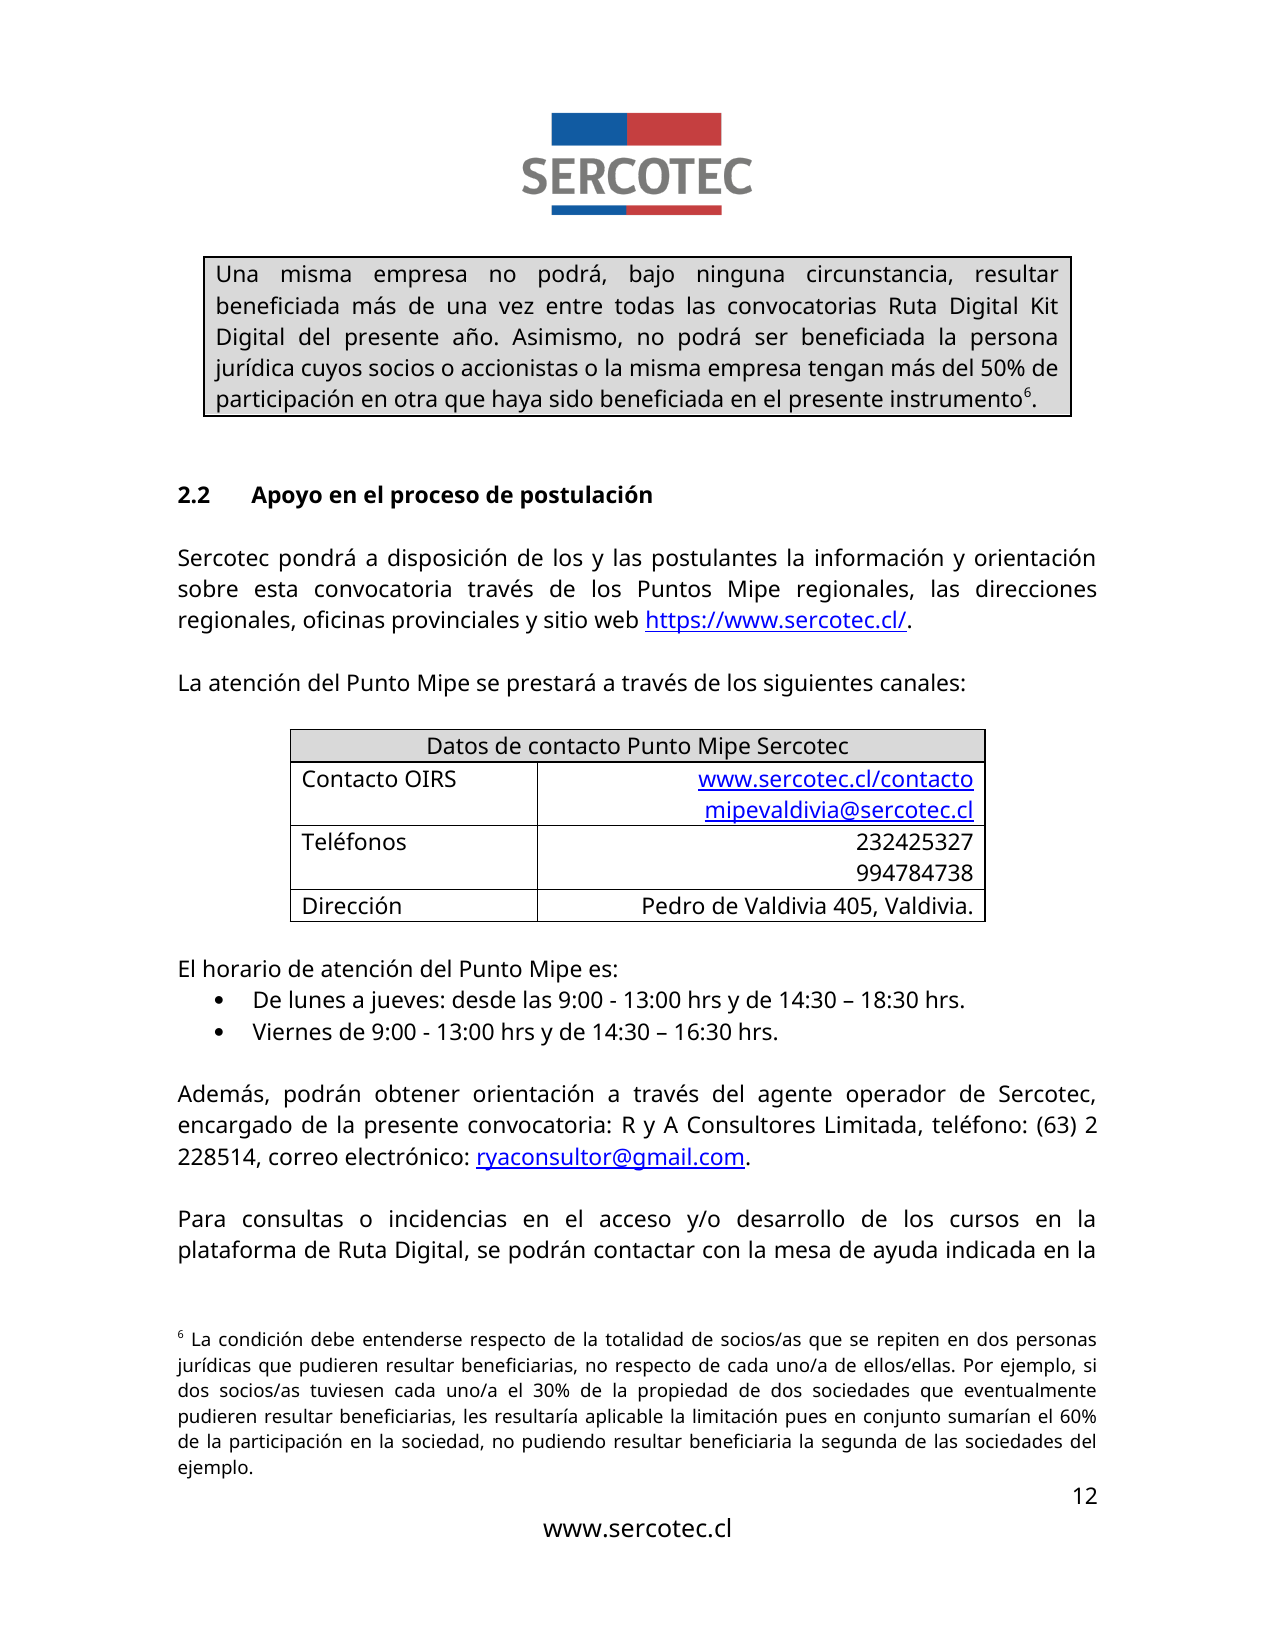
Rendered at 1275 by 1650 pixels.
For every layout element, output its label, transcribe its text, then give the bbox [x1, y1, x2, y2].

list Viernes de 9:00 - 13:00 hrs y de 14:30 – 16:30 hrs. [215, 1016, 1098, 1047]
table_cell 232425327 994784738 [538, 826, 984, 888]
text 2.2 Apoyo en el proceso de postulación [177, 479, 1098, 510]
text El horario de atención del Punto Mipe es: [177, 953, 1098, 984]
table_cell Teléfonos [291, 826, 537, 888]
table_cell Dirección [291, 890, 537, 921]
table_cell Contacto OIRS [291, 763, 537, 825]
list De lunes a jueves: desde las 9:00 - 13:00 hrs y de 14:30 – 18:30 hrs. [215, 984, 1098, 1016]
text Además, podrán obtener orientación a través del agente operador de Sercotec, encargado de la presente convocatoria: R y A Consultores Limitada, teléfono: (63) 2 228514, correo electrónico: ryaconsultor@gmail.com. [177, 1078, 1098, 1172]
table_cell Pedro de Valdivia 405, Valdivia. [538, 890, 984, 921]
table_cell www.sercotec.cl/contacto mipevaldivia@sercotec.cl [538, 763, 984, 825]
text La atención del Punto Mipe se prestará a través de los siguientes canales: [177, 667, 1098, 698]
text Sercotec pondrá a disposición de los y las postulantes la información y orientación sobre esta convocatoria través de los Puntos Mipe regionales, las direcciones regionales, oficinas provinciales y sitio web https://www.sercotec.cl/. [177, 542, 1098, 635]
table_header Datos de contacto Punto Mipe Sercotec [291, 730, 984, 761]
picture [512, 105, 763, 225]
